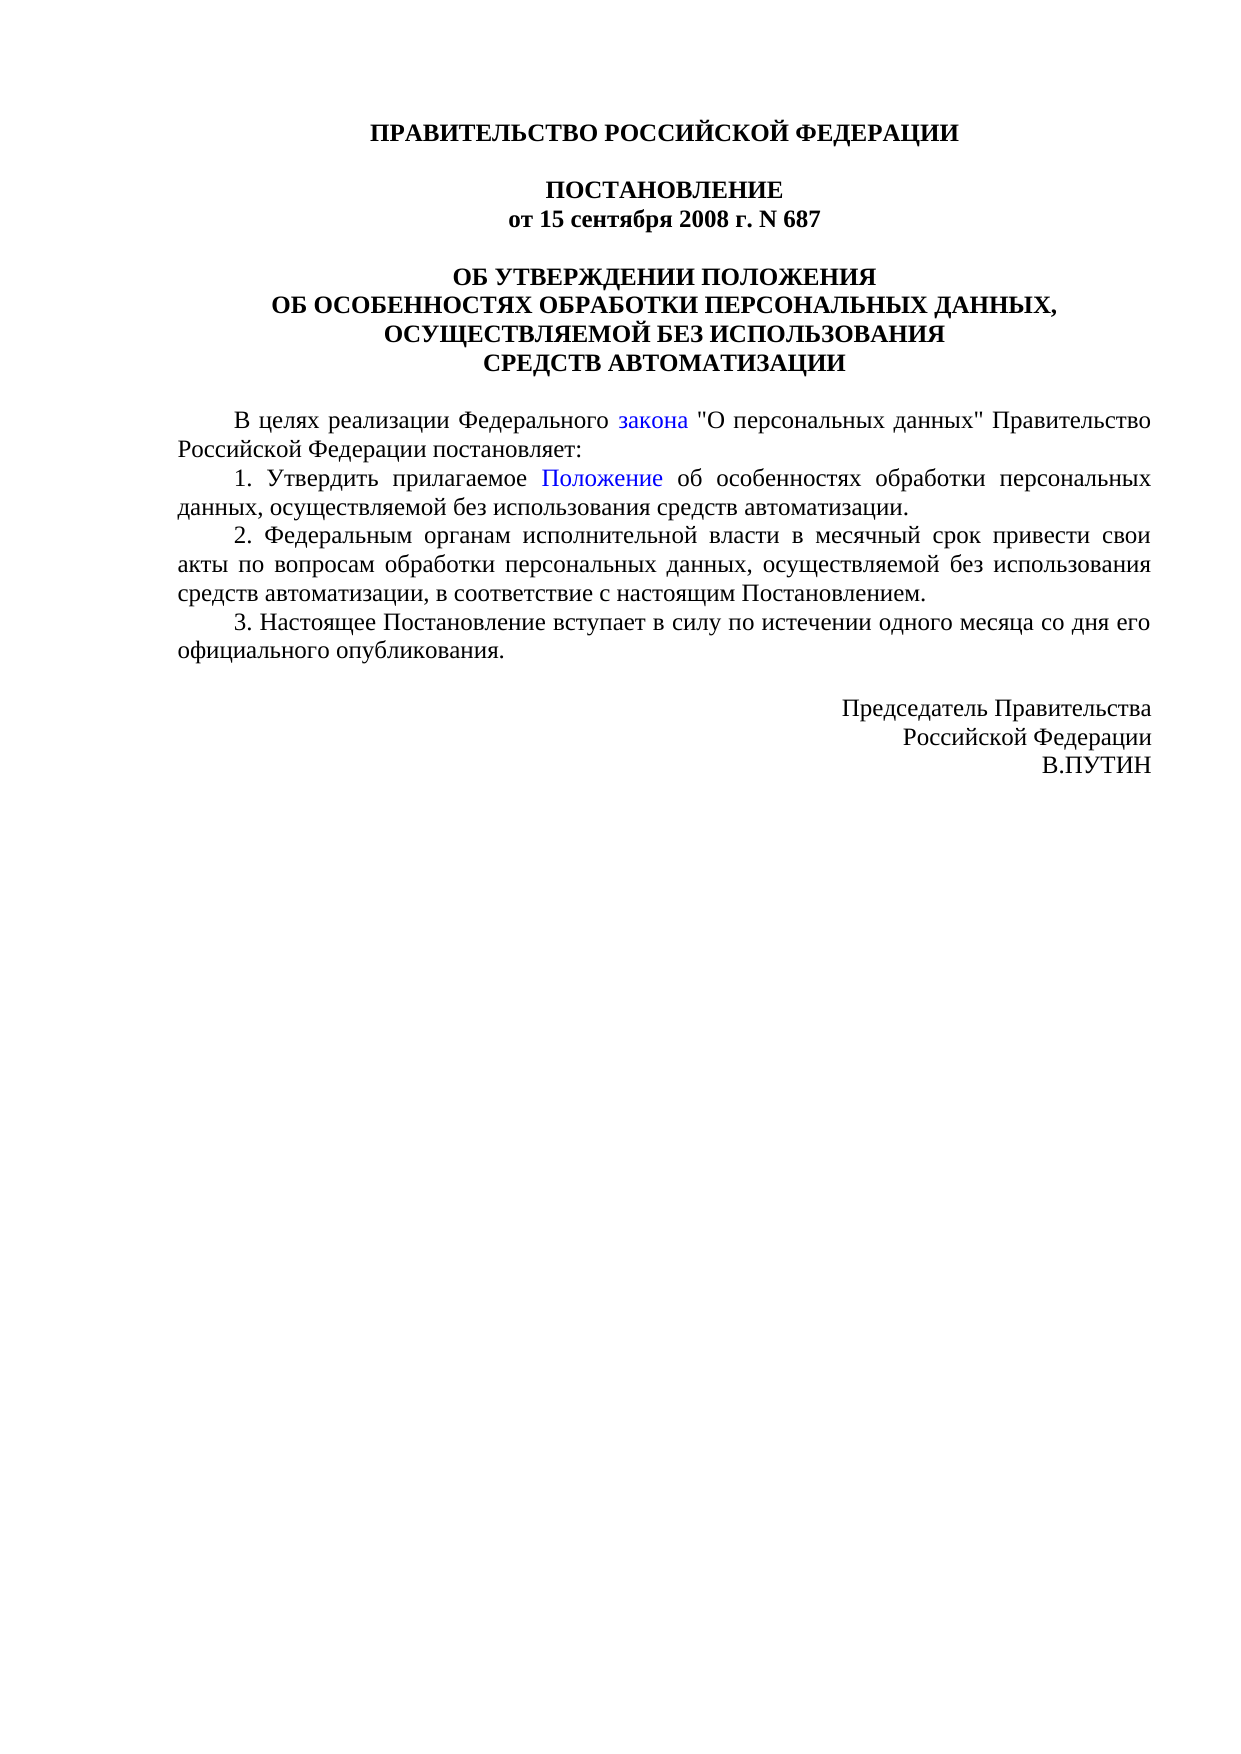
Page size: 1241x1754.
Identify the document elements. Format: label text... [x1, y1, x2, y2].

text 1. Утвердить прилагаемое Положение об особенностях обработки персональных данных, осуществляемой без использования средств автоматизации. [177, 463, 1152, 521]
text В.ПУТИН [177, 751, 1152, 779]
text В целях реализации Федерального закона "О персональных данных" Правительство Российской Федерации постановляет: [177, 406, 1152, 463]
text 3. Настоящее Постановление вступает в силу по истечении одного месяца со дня его официального опубликования. [177, 607, 1152, 664]
text ПОСТАНОВЛЕНИЕ [177, 176, 1152, 204]
text ПРАВИТЕЛЬСТВО РОССИЙСКОЙ ФЕДЕРАЦИИ [177, 118, 1152, 147]
text ОБ УТВЕРЖДЕНИИ ПОЛОЖЕНИЯ [177, 262, 1152, 291]
text СРЕДСТВ АВТОМАТИЗАЦИИ [177, 348, 1152, 377]
text ОСУЩЕСТВЛЯЕМОЙ БЕЗ ИСПОЛЬЗОВАНИЯ [177, 319, 1152, 348]
text Председатель Правительства [177, 693, 1152, 722]
text от 15 сентября . N 687 [177, 204, 1152, 233]
text ОБ ОСОБЕННОСТЯХ ОБРАБОТКИ ПЕРСОНАЛЬНЫХ ДАННЫХ, [177, 291, 1152, 319]
text Российской Федерации [177, 722, 1152, 751]
text 2. Федеральным органам исполнительной власти в месячный срок привести свои акты по вопросам обработки персональных данных, осуществляемой без использования средств автоматизации, в соответствие с настоящим Постановлением. [177, 521, 1152, 607]
